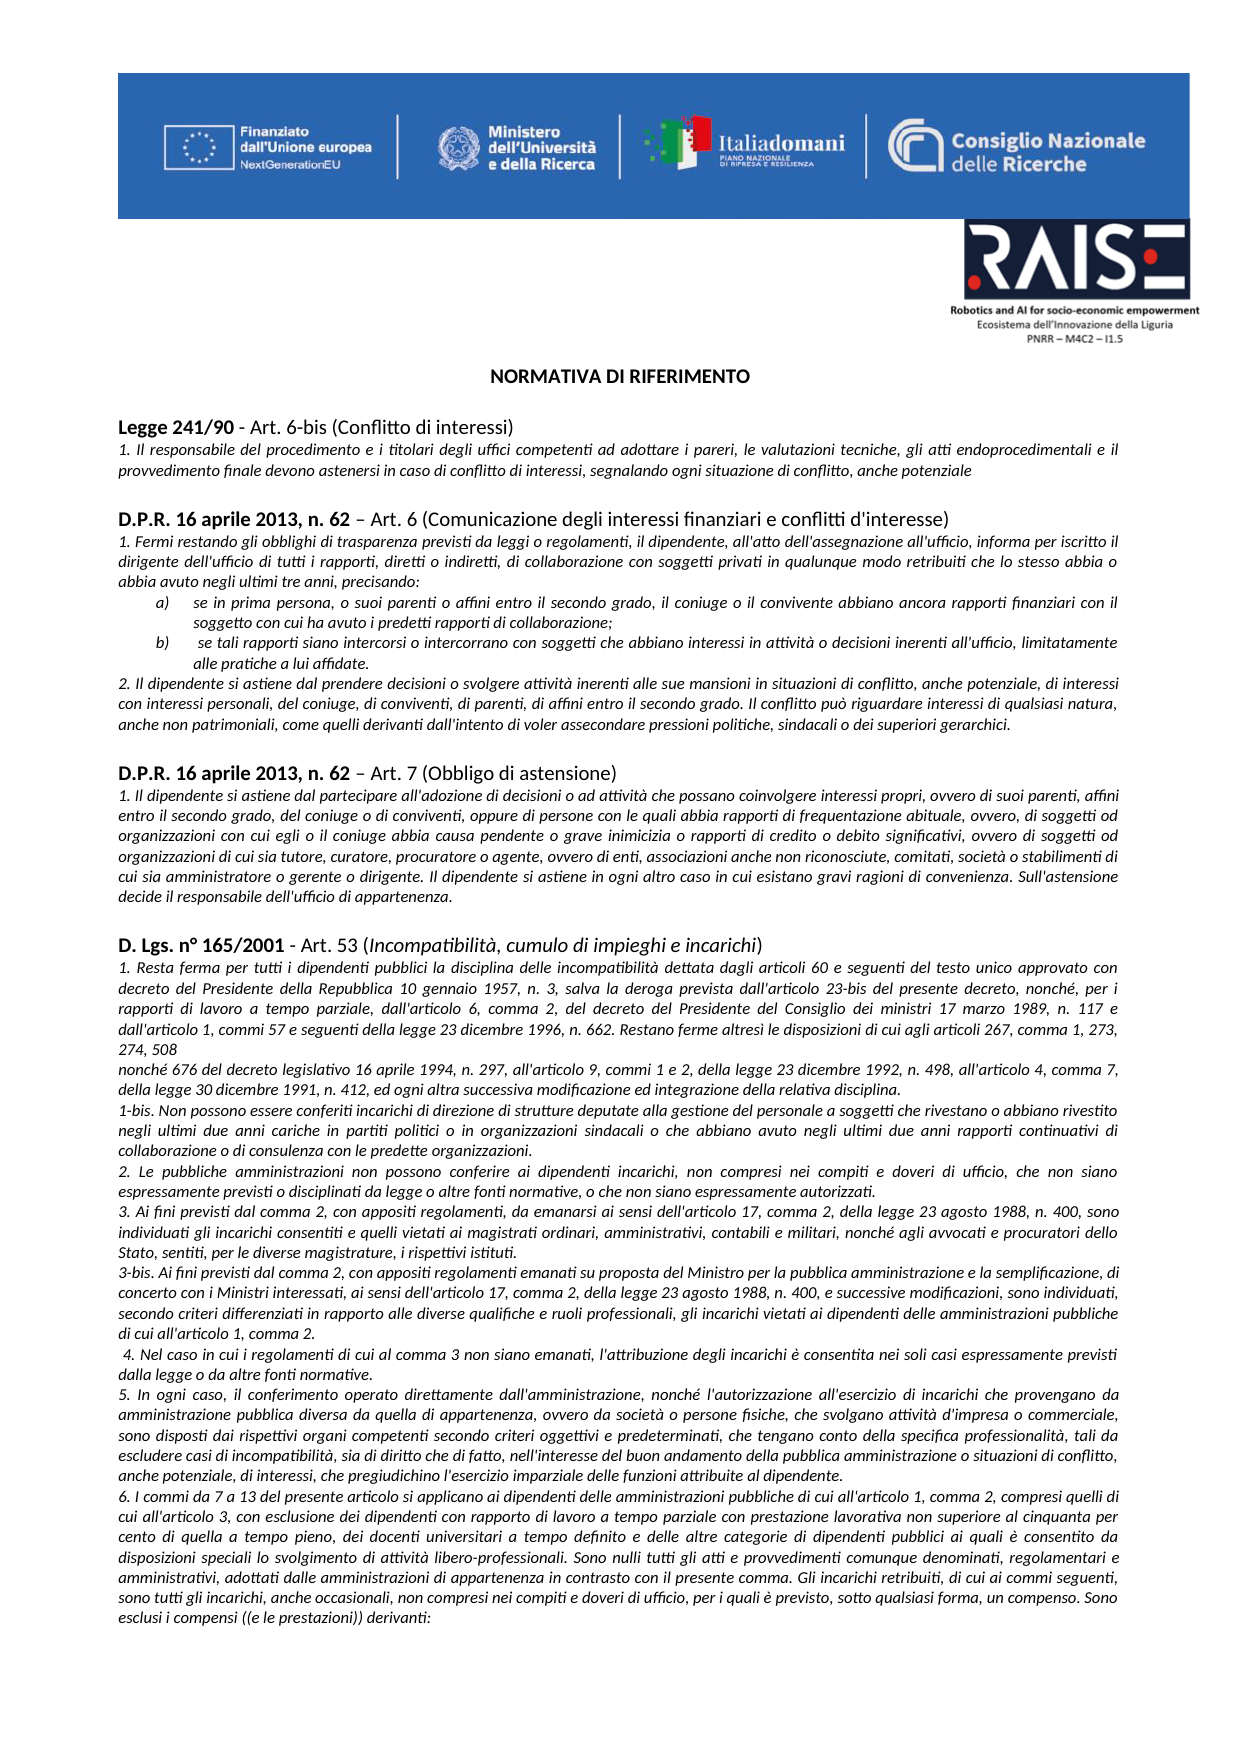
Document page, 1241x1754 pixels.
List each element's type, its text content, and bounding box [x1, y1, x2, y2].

text 1. Resta ferma per tutti i dipendenti pubblici la disciplina delle incompatibilità dettata dagli articoli 60 e seguenti del testo unico approvato con decreto del Presidente della Repubblica 10 gennaio 1957, n. 3, salva la deroga prevista dall'articolo 23-bis del presente decreto, nonché, per i rapporti di lavoro a tempo parziale, dall'articolo 6, comma 2, del decreto del Presidente del Consiglio dei ministri 17 marzo 1989, n. 117 e dall'articolo 1, commi 57 e seguenti della legge 23 dicembre 1996, n. 662. Restano ferme altresì le disposizioni di cui agli articoli 267, comma 1, 273, 274, 508 [118, 958, 1122, 1059]
text D. Lgs. n° 165/2001 - Art. 53 (Incompatibilità, cumulo di impieghi e incarichi) [118, 932, 1122, 958]
text NORMATIVA DI RIFERIMENTO [118, 363, 1122, 389]
list se in prima persona, o suoi parenti o affini entro il secondo grado, il coniuge o il convivente abbiano ancora rapporti finanziari con il soggetto con cui ha avuto i predetti rapporti di collaborazione; [156, 592, 1122, 633]
text 1. Il dipendente si astiene dal partecipare all'adozione di decisioni o ad attività che possano coinvolgere interessi propri, ovvero di suoi parenti, affini entro il secondo grado, del coniuge o di conviventi, oppure di persone con le quali abbia rapporti di frequentazione abituale, ovvero, di soggetti od organizzazioni con cui egli o il coniuge abbia causa pendente o grave inimicizia o rapporti di credito o debito significativi, ovvero di soggetti od organizzazioni di cui sia tutore, curatore, procuratore o agente, ovvero di enti, associazioni anche non riconosciute, comitati, società o stabilimenti di cui sia amministratore o gerente o dirigente. Il dipendente si astiene in ogni altro caso in cui esistano gravi ragioni di convenienza. Sull'astensione decide il responsabile dell'ufficio di appartenenza. [118, 785, 1122, 907]
text D.P.R. 16 aprile 2013, n. 62 – Art. 6 (Comunicazione degli interessi finanziari e conflitti d'interesse) [118, 506, 1122, 531]
text 1. Fermi restando gli obblighi di trasparenza previsti da leggi o regolamenti, il dipendente, all'atto dell'assegnazione all'ufficio, informa per iscritto il dirigente dell'ufficio di tutti i rapporti, diretti o indiretti, di collaborazione con soggetti privati in qualunque modo retribuiti che lo stesso abbia o abbia avuto negli ultimi tre anni, precisando: [118, 531, 1122, 592]
text nonché 676 del decreto legislativo 16 aprile 1994, n. 297, all'articolo 9, commi 1 e 2, della legge 23 dicembre 1992, n. 498, all'articolo 4, comma 7, della legge 30 dicembre 1991, n. 412, ed ogni altra successiva modificazione ed integrazione della relativa disciplina. [118, 1059, 1122, 1100]
text 4. Nel caso in cui i regolamenti di cui al comma 3 non siano emanati, l'attribuzione degli incarichi è consentita nei soli casi espressamente previsti dalla legge o da altre fonti normative. [118, 1344, 1122, 1384]
text D.P.R. 16 aprile 2013, n. 62 – Art. 7 (Obbligo di astensione) [118, 760, 1122, 785]
text 1-bis. Non possono essere conferiti incarichi di direzione di strutture deputate alla gestione del personale a soggetti che rivestano o abbiano rivestito negli ultimi due anni cariche in partiti politici o in organizzazioni sindacali o che abbiano avuto negli ultimi due anni rapporti continuativi di collaborazione o di consulenza con le predette organizzazioni. [118, 1100, 1122, 1161]
text 1. Il responsabile del procedimento e i titolari degli uffici competenti ad adottare i pareri, le valutazioni tecniche, gli atti endoprocedimentali e il provvedimento finale devono astenersi in caso di conflitto di interessi, segnalando ogni situazione di conflitto, anche potenziale [118, 440, 1122, 480]
list se tali rapporti siano intercorsi o intercorrano con soggetti che abbiano interessi in attività o decisioni inerenti all'ufficio, limitatamente alle pratiche a lui affidate. [156, 633, 1122, 673]
text 6. I commi da 7 a 13 del presente articolo si applicano ai dipendenti delle amministrazioni pubbliche di cui all'articolo 1, comma 2, compresi quelli di cui all'articolo 3, con esclusione dei dipendenti con rapporto di lavoro a tempo parziale con prestazione lavorativa non superiore al cinquanta per cento di quella a tempo pieno, dei docenti universitari a tempo definito e delle altre categorie di dipendenti pubblici ai quali è consentito da disposizioni speciali lo svolgimento di attività libero-professionali. Sono nulli tutti gli atti e provvedimenti comunque denominati, regolamentari e amministrativi, adottati dalle amministrazioni di appartenenza in contrasto con il presente comma. Gli incarichi retribuiti, di cui ai commi seguenti, sono tutti gli incarichi, anche occasionali, non compresi nei compiti e doveri di ufficio, per i quali è previsto, sotto qualsiasi forma, un compenso. Sono esclusi i compensi ((e le prestazioni)) derivanti: [118, 1486, 1122, 1628]
text 3-bis. Ai fini previsti dal comma 2, con appositi regolamenti emanati su proposta del Ministro per la pubblica amministrazione e la semplificazione, di concerto con i Ministri interessati, ai sensi dell'articolo 17, comma 2, della legge 23 agosto 1988, n. 400, e successive modificazioni, sono individuati, secondo criteri differenziati in rapporto alle diverse qualifiche e ruoli professionali, gli incarichi vietati ai dipendenti delle amministrazioni pubbliche di cui all'articolo 1, comma 2. [118, 1262, 1122, 1344]
picture [943, 218, 1207, 353]
text 5. In ogni caso, il conferimento operato direttamente dall'amministrazione, nonché l'autorizzazione all'esercizio di incarichi che provengano da amministrazione pubblica diversa da quella di appartenenza, ovvero da società o persone fisiche, che svolgano attività d'impresa o commerciale, sono disposti dai rispettivi organi competenti secondo criteri oggettivi e predeterminati, che tengano conto della specifica professionalità, tali da escludere casi di incompatibilità, sia di diritto che di fatto, nell'interesse del buon andamento della pubblica amministrazione o situazioni di conflitto, anche potenziale, di interessi, che pregiudichino l'esercizio imparziale delle funzioni attribuite al dipendente. [118, 1384, 1122, 1486]
text 2. Le pubbliche amministrazioni non possono conferire ai dipendenti incarichi, non compresi nei compiti e doveri di ufficio, che non siano espressamente previsti o disciplinati da legge o altre fonti normative, o che non siano espressamente autorizzati. [118, 1161, 1122, 1202]
text 3. Ai fini previsti dal comma 2, con appositi regolamenti, da emanarsi ai sensi dell'articolo 17, comma 2, della legge 23 agosto 1988, n. 400, sono individuati gli incarichi consentiti e quelli vietati ai magistrati ordinari, amministrativi, contabili e militari, nonché agli avvocati e procuratori dello Stato, sentiti, per le diverse magistrature, i rispettivi istituti. [118, 1202, 1122, 1262]
text Legge 241/90 - Art. 6-bis (Conflitto di interessi) [118, 414, 1122, 440]
text 2. Il dipendente si astiene dal prendere decisioni o svolgere attività inerenti alle sue mansioni in situazioni di conflitto, anche potenziale, di interessi con interessi personali, del coniuge, di conviventi, di parenti, di affini entro il secondo grado. Il conflitto può riguardare interessi di qualsiasi natura, anche non patrimoniali, come quelli derivanti dall'intento di voler assecondare pressioni politiche, sindacali o dei superiori gerarchici. [118, 673, 1122, 734]
